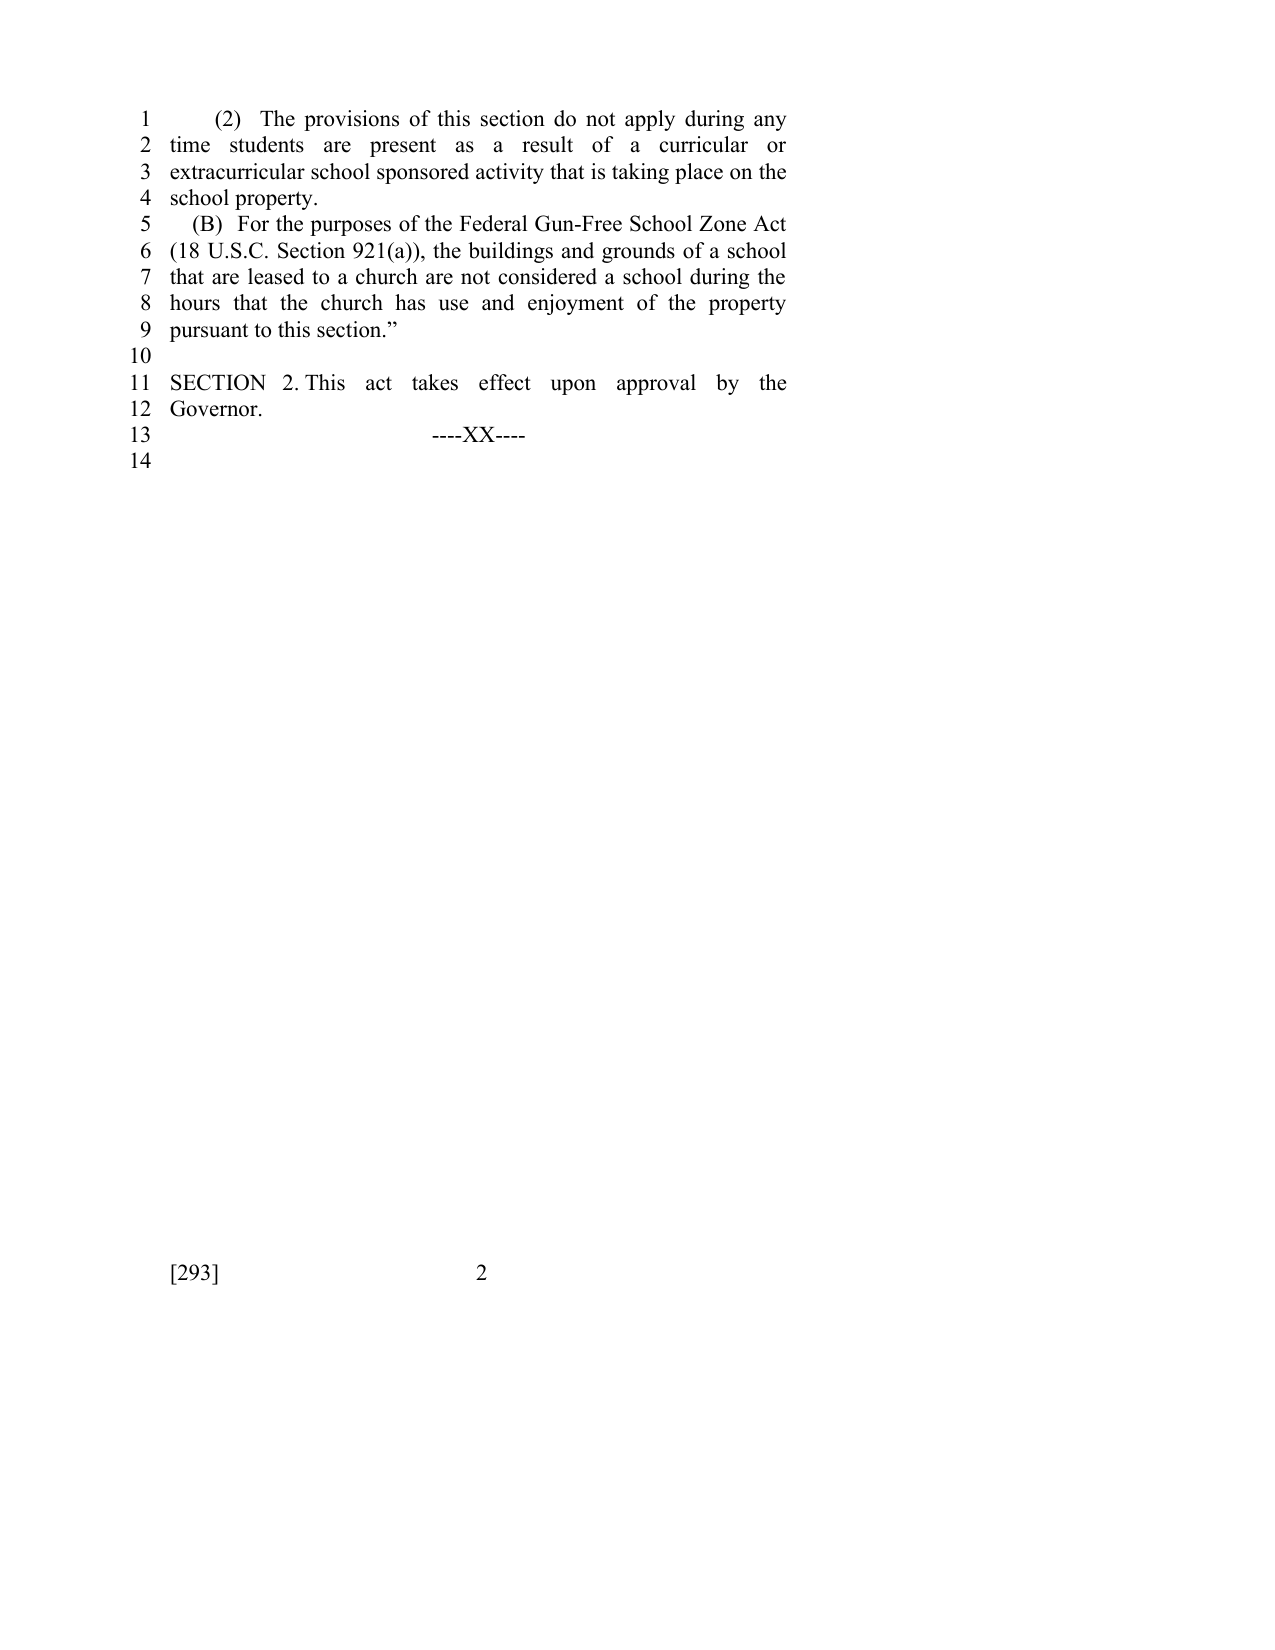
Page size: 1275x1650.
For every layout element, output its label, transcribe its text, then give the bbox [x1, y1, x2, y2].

text (B) For the purposes of the Federal Gun-Free School Zone Act (18 U.S.C. Section 921(a)), the buildings and grounds of a school that are leased to a church are not considered a school during the hours that the church has use and enjoyment of the property pursuant to this section.” [169, 210, 787, 342]
text SECTION 2. This act takes effect upon approval by the Governor. [169, 368, 787, 421]
text (2) The provisions of this section do not apply during any time students are present as a result of a curricular or extracurricular school sponsored activity that is taking place on the school property. [169, 105, 787, 210]
text ----XX---- [169, 421, 787, 448]
